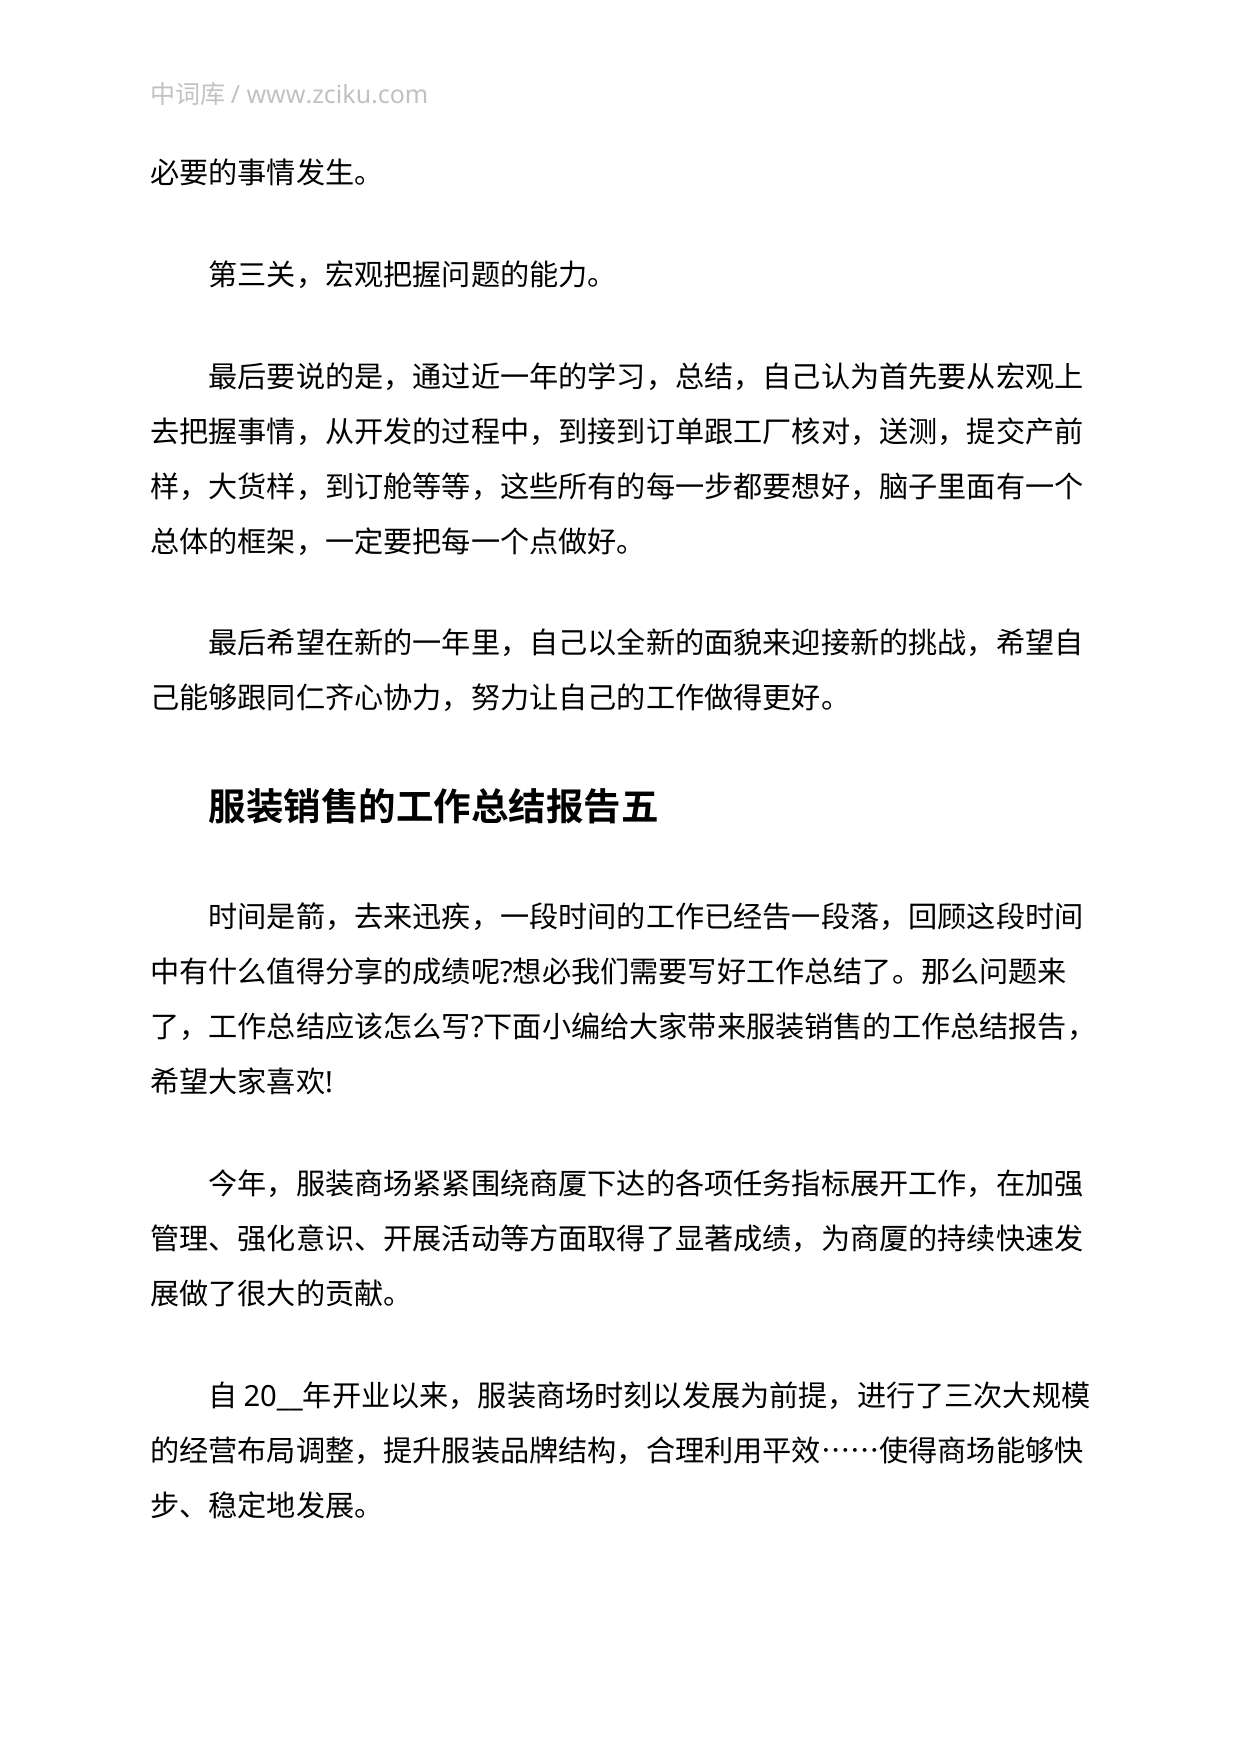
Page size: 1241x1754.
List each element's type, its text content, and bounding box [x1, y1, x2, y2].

text 第三关，宏观把握问题的能力。 [150, 252, 1090, 294]
text 自20__年开业以来，服装商场时刻以发展为前提，进行了三次大规模的经营布局调整，提升服装品牌结构，合理利用平效……使得商场能够快步、稳定地发展。 [150, 1372, 1090, 1525]
text 最后希望在新的一年里，自己以全新的面貌来迎接新的挑战，希望自己能够跟同仁齐心协力，努力让自己的工作做得更好。 [150, 620, 1090, 717]
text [150, 150, 1090, 192]
text 时间是箭，去来迅疾，一段时间的工作已经告一段落，回顾这段时间中有什么值得分享的成绩呢?想必我们需要写好工作总结了。那么问题来了，工作总结应该怎么写?下面小编给大家带来服装销售的工作总结报告，希望大家喜欢! [150, 894, 1090, 1101]
text 最后要说的是，通过近一年的学习，总结，自己认为首先要从宏观上去把握事情，从开发的过程中，到接到订单跟工厂核对，送测，提交产前样，大货样，到订舱等等，这些所有的每一步都要想好，脑子里面有一个总体的框架，一定要把每一个点做好。 [150, 353, 1090, 561]
text 今年，服装商场紧紧围绕商厦下达的各项任务指标展开工作，在加强管理、强化意识、开展活动等方面取得了显著成绩，为商厦的持续快速发展做了很大的贡献。 [150, 1161, 1090, 1313]
text 服装销售的工作总结报告五 [150, 777, 1090, 831]
